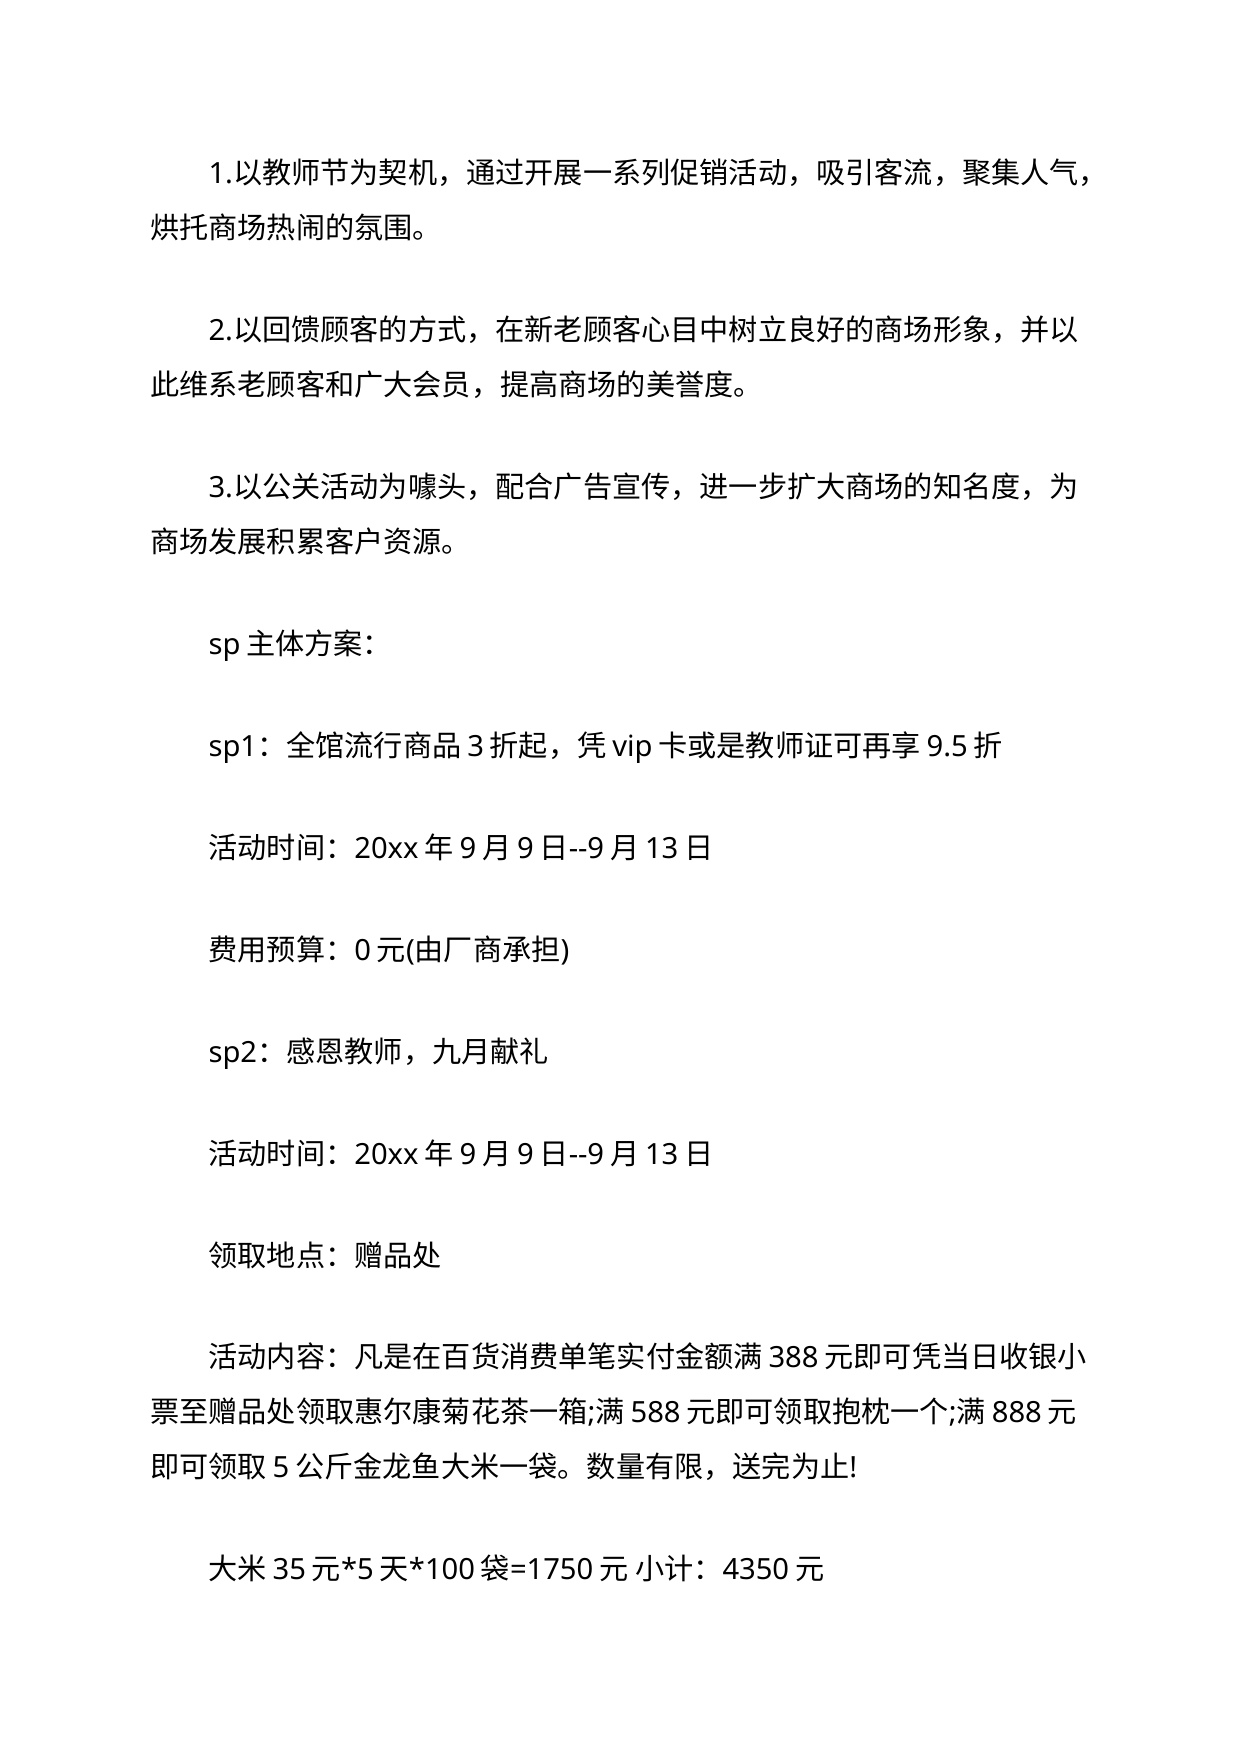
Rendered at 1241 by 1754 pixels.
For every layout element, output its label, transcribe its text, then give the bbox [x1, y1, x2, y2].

text 1.以教师节为契机，通过开展一系列促销活动，吸引客流，聚集人气，烘托商场热闹的氛围。 [150, 150, 1090, 247]
text 3.以公关活动为噱头，配合广告宣传，进一步扩大商场的知名度，为商场发展积累客户资源。 [150, 463, 1090, 561]
text 活动时间：20xx年9月9日--9月13日 [150, 824, 1090, 867]
text 大米35元*5天*100袋=1750元 小计：4350元 [150, 1546, 1090, 1588]
text 活动内容：凡是在百货消费单笔实付金额满388元即可凭当日收银小票至赠品处领取惠尔康菊花茶一箱;满588元即可领取抱枕一个;满888元即可领取5公斤金龙鱼大米一袋。数量有限，送完为止! [150, 1334, 1090, 1486]
text 2.以回馈顾客的方式，在新老顾客心目中树立良好的商场形象，并以此维系老顾客和广大会员，提高商场的美誉度。 [150, 307, 1090, 404]
text sp主体方案： [150, 620, 1090, 663]
text 领取地点：赠品处 [150, 1232, 1090, 1274]
text 费用预算：0元(由厂商承担) [150, 926, 1090, 969]
text sp1：全馆流行商品3折起，凭vip卡或是教师证可再享9.5折 [150, 722, 1090, 765]
text 活动时间：20xx年9月9日--9月13日 [150, 1130, 1090, 1173]
text sp2：感恩教师，九月献礼 [150, 1028, 1090, 1071]
